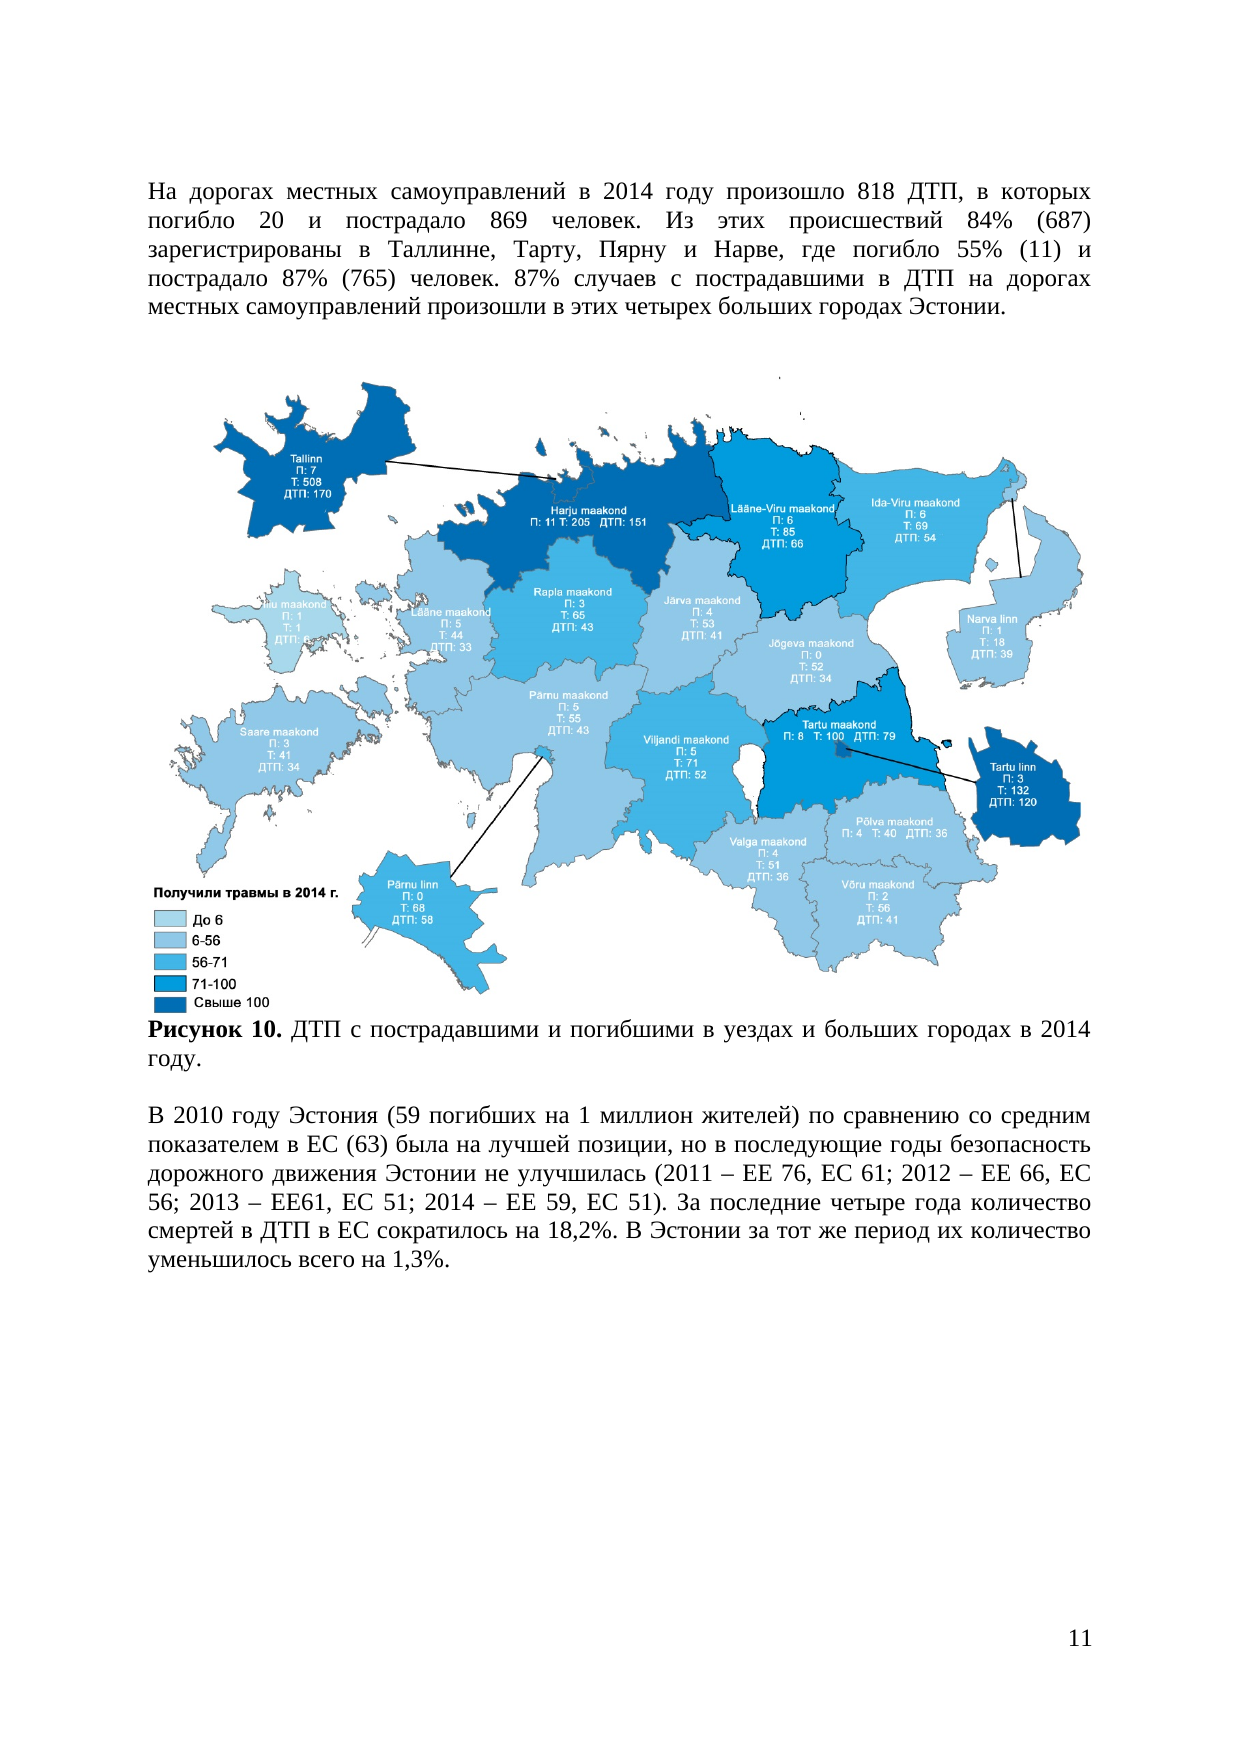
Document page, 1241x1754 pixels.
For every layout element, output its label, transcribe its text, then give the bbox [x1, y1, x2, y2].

text Рисунок 10. ДТП с пострадавшими и погибшими в уездах и больших городах в 2014 году. [148, 1015, 1093, 1072]
text На дорогах местных самоуправлений в 2014 году произошло 818 ДТП, в которых погибло 20 и пострадало 869 человек. Из этих происшествий 84% (687) зарегистрированы в Таллинне, Тарту, Пярну и Нарве, где погибло 55% (11) и пострадало 87% (765) человек. 87% случаев с пострадавшими в ДТП на дорогах местных самоуправлений произошли в этих четырех больших городах Эстонии. [148, 176, 1093, 320]
picture [147, 348, 1093, 1015]
text В 2010 году Эстония (59 погибших на 1 миллион жителей) по сравнению со средним показателем в ЕС (63) была на лучшей позиции, но в последующие годы безопасность дорожного движения Эстонии не улучшилась (2011 – ЕЕ 76, ЕС 61; 2012 – ЕЕ 66, ЕС 56; 2013 – ЕЕ61, ЕС 51; 2014 – ЕЕ 59, ЕС 51). За последние четыре года количество смертей в ДТП в ЕС сократилось на 18,2%. В Эстонии за тот же период их количество уменьшилось всего на 1,3%. [148, 1100, 1093, 1273]
